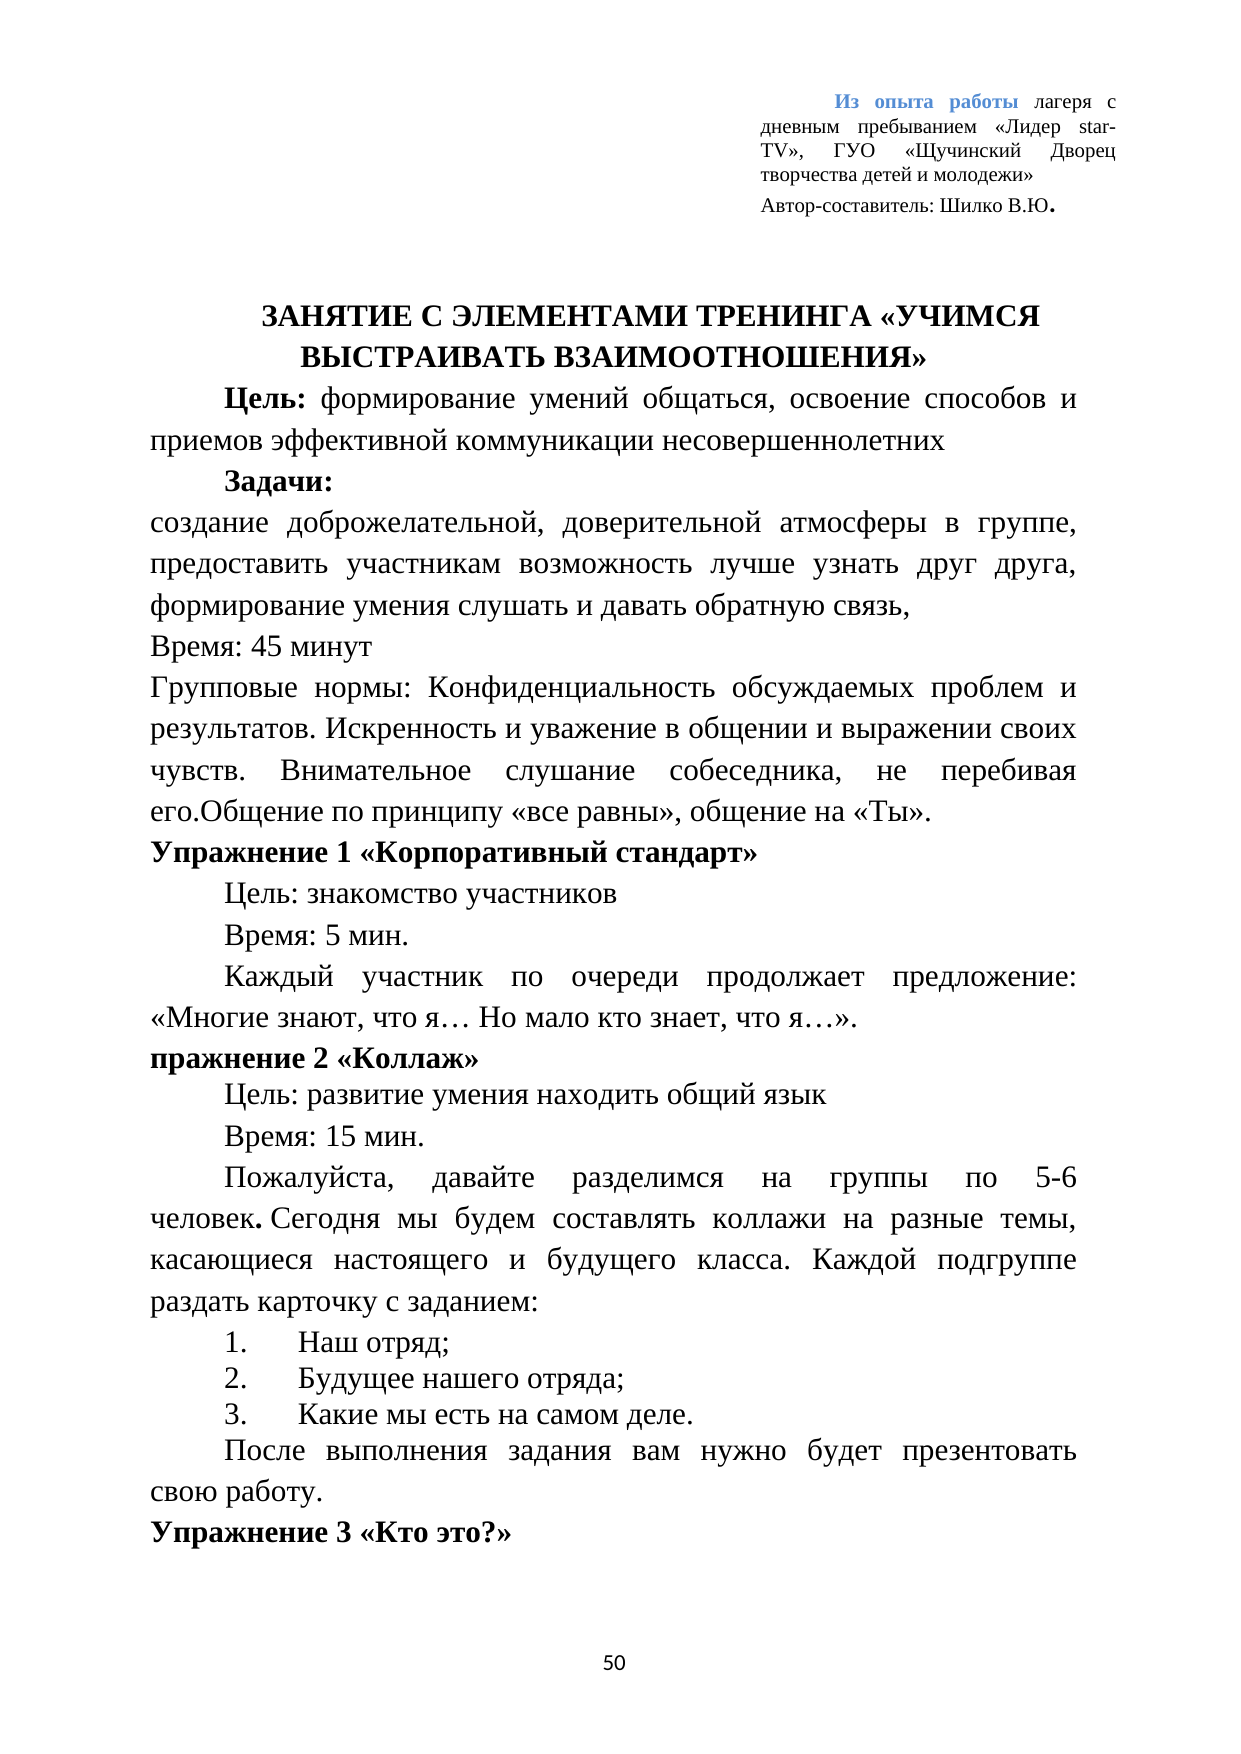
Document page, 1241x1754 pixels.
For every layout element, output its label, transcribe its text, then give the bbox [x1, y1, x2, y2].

text После выполнения задания вам нужно будет презентовать свою работу. [150, 1431, 1078, 1508]
list Какие мы есть на самом деле. [150, 1395, 1078, 1431]
subtitle пражнение 2 «Коллаж» [150, 1039, 1078, 1076]
text Цель: развитие умения находить общий язык [150, 1076, 1078, 1111]
text Цель: знакомство участников [150, 874, 1078, 911]
list Будущее нашего отряда; [150, 1359, 1078, 1395]
text Время: 45 минут [150, 627, 1078, 663]
text Время: 5 мин. [150, 916, 1078, 952]
text Групповые нормы: Конфиденциальность обсуждаемых проблем и результатов. Искренность и уважение в общении и выражении своих чувств. Внимательное слушание собеседника, не перебивая его.Общение по принципу «все равны», общение на «Ты». [150, 668, 1078, 828]
text создание доброжелательной, доверительной атмосферы в группе, предоставить участникам возможность лучше узнать друг друга, формирование умения слушать и давать обратную связь, [150, 503, 1078, 622]
text Упражнение 1 «Корпоративный стандарт» [150, 833, 1078, 869]
text Упражнение 3 «Кто это?» [150, 1513, 1078, 1549]
text Пожалуйста, давайте разделимся на группы по 5-6 человек. Сегодня мы будем составлять коллажи на разные темы, касающиеся настоящего и будущего класса. Каждой подгруппе раздать карточку с заданием: [150, 1158, 1078, 1318]
text Время: 15 мин. [150, 1117, 1078, 1153]
text ЗАНЯТИЕ С ЭЛЕМЕНТАМИ ТРЕНИНГА «УЧИМСЯ ВЫСТРАИВАТЬ ВЗАИМООТНОШЕНИЯ» [150, 297, 1078, 374]
text Каждый участник по очереди продолжает предложение: «Многие знают, что я… Но мало кто знает, что я…». [150, 957, 1078, 1034]
text Задачи: [150, 462, 1078, 498]
list Наш отряд; [150, 1323, 1078, 1359]
text Цель: формирование умений общаться, освоение способов и приемов эффективной коммуникации несовершеннолетних [150, 379, 1078, 457]
